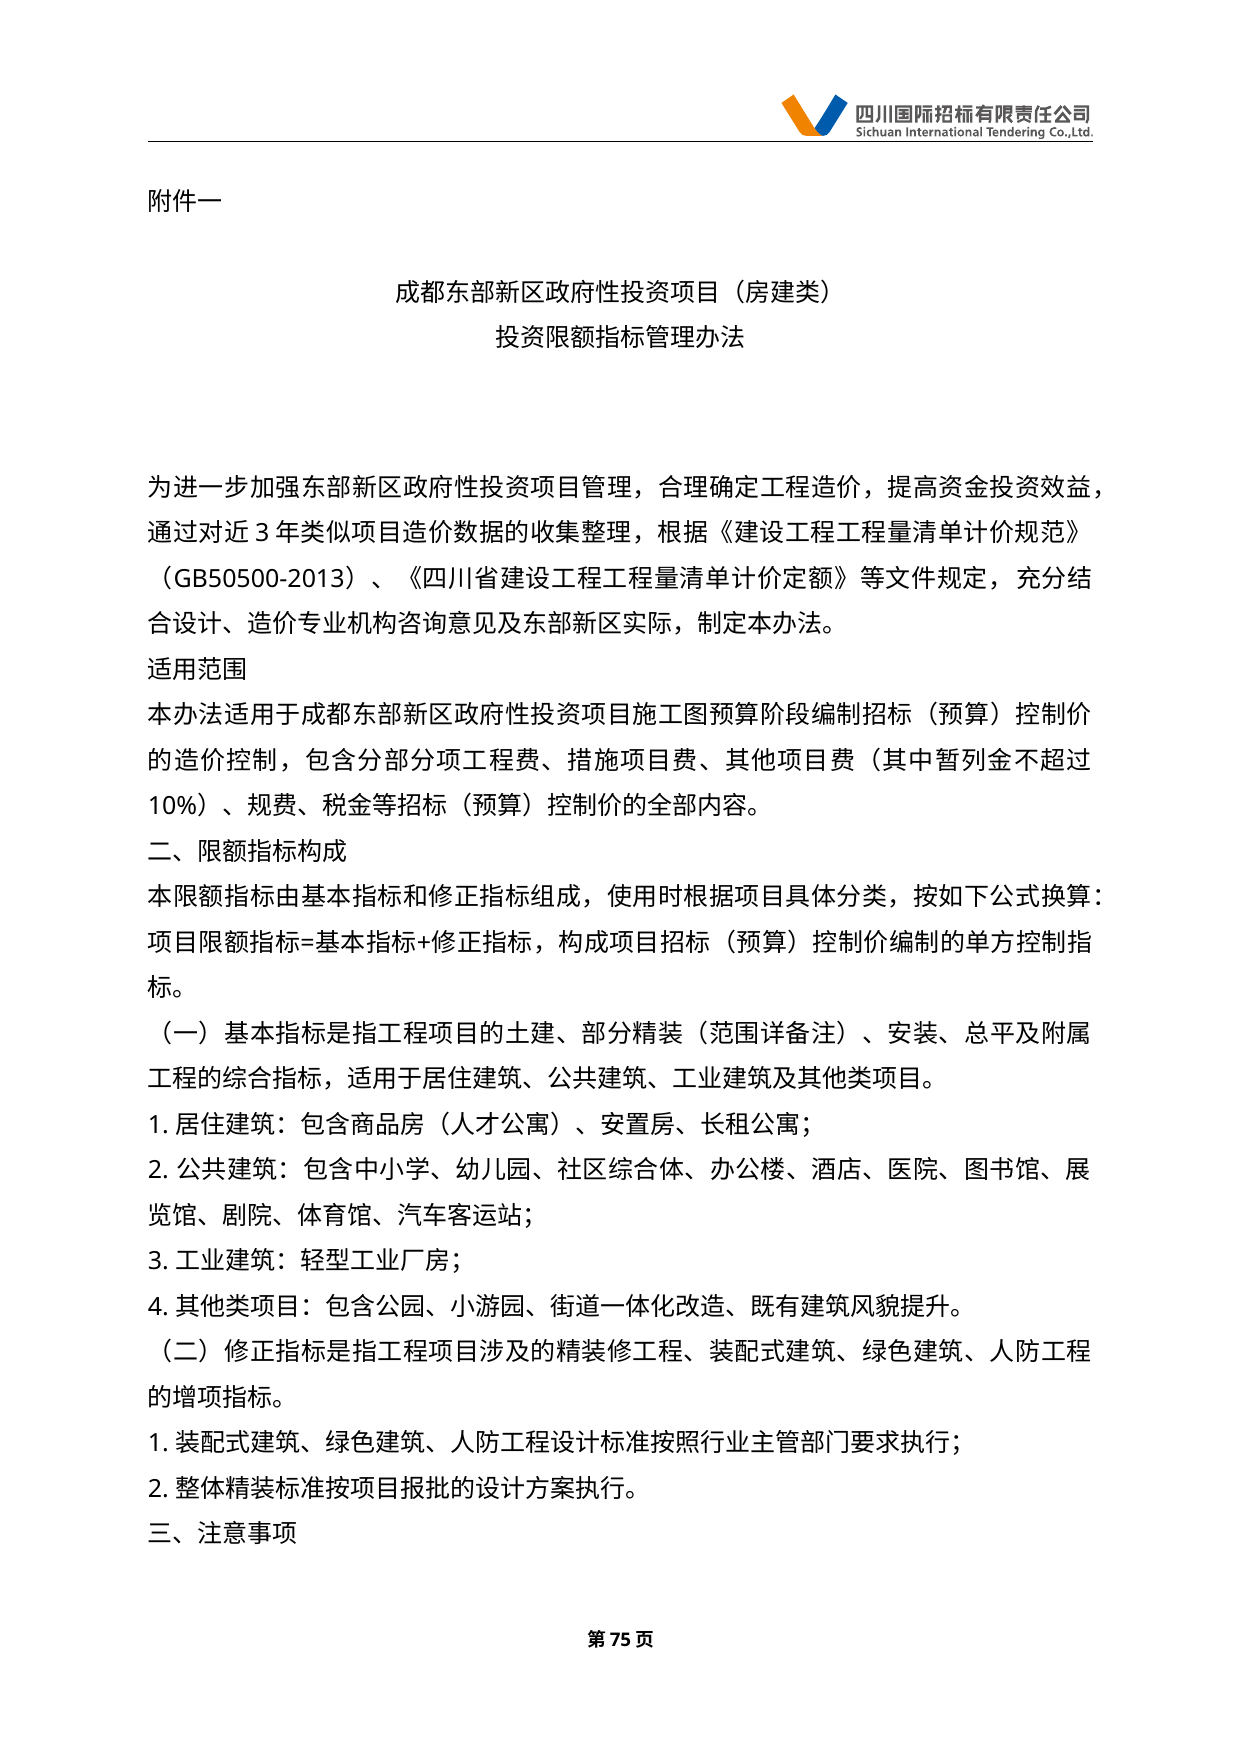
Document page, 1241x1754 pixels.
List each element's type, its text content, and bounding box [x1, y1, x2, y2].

text 1. 装配式建筑、绿色建筑、人防工程设计标准按照行业主管部门要求执行； [148, 1418, 1093, 1464]
text 附件一 [148, 177, 1093, 222]
text （一）基本指标是指工程项目的土建、部分精装（范围详备注）、安装、总平及附属工程的综合指标，适用于居住建筑、公共建筑、工业建筑及其他类项目。 [148, 1009, 1093, 1100]
text 2. 整体精装标准按项目报批的设计方案执行。 [148, 1464, 1093, 1509]
text 4. 其他类项目：包含公园、小游园、街道一体化改造、既有建筑风貌提升。 [148, 1282, 1093, 1327]
text 本限额指标由基本指标和修正指标组成，使用时根据项目具体分类，按如下公式换算：项目限额指标=基本指标+修正指标，构成项目招标（预算）控制价编制的单方控制指标。 [148, 872, 1093, 1009]
text 适用范围 [148, 644, 1093, 690]
text 三、注意事项 [148, 1509, 1093, 1555]
text 1. 居住建筑：包含商品房（人才公寓）、安置房、长租公寓； [148, 1100, 1093, 1145]
text 本办法适用于成都东部新区政府性投资项目施工图预算阶段编制招标（预算）控制价的造价控制，包含分部分项工程费、措施项目费、其他项目费（其中暂列金不超过10%）、规费、税金等招标（预算）控制价的全部内容。 [148, 690, 1093, 827]
text 为进一步加强东部新区政府性投资项目管理，合理确定工程造价，提高资金投资效益，通过对近3年类似项目造价数据的收集整理，根据《建设工程工程量清单计价规范》（GB50500-2013）、《四川省建设工程工程量清单计价定额》等文件规定，充分结合设计、造价专业机构咨询意见及东部新区实际，制定本办法。 [148, 462, 1093, 644]
text 3. 工业建筑：轻型工业厂房； [148, 1236, 1093, 1282]
text 投资限额指标管理办法 [148, 313, 1093, 359]
text 2. 公共建筑：包含中小学、幼儿园、社区综合体、办公楼、酒店、医院、图书馆、展览馆、剧院、体育馆、汽车客运站； [148, 1145, 1093, 1236]
text （二）修正指标是指工程项目涉及的精装修工程、装配式建筑、绿色建筑、人防工程的增项指标。 [148, 1327, 1093, 1418]
text 二、限额指标构成 [148, 827, 1093, 872]
text 成都东部新区政府性投资项目（房建类） [148, 268, 1093, 313]
